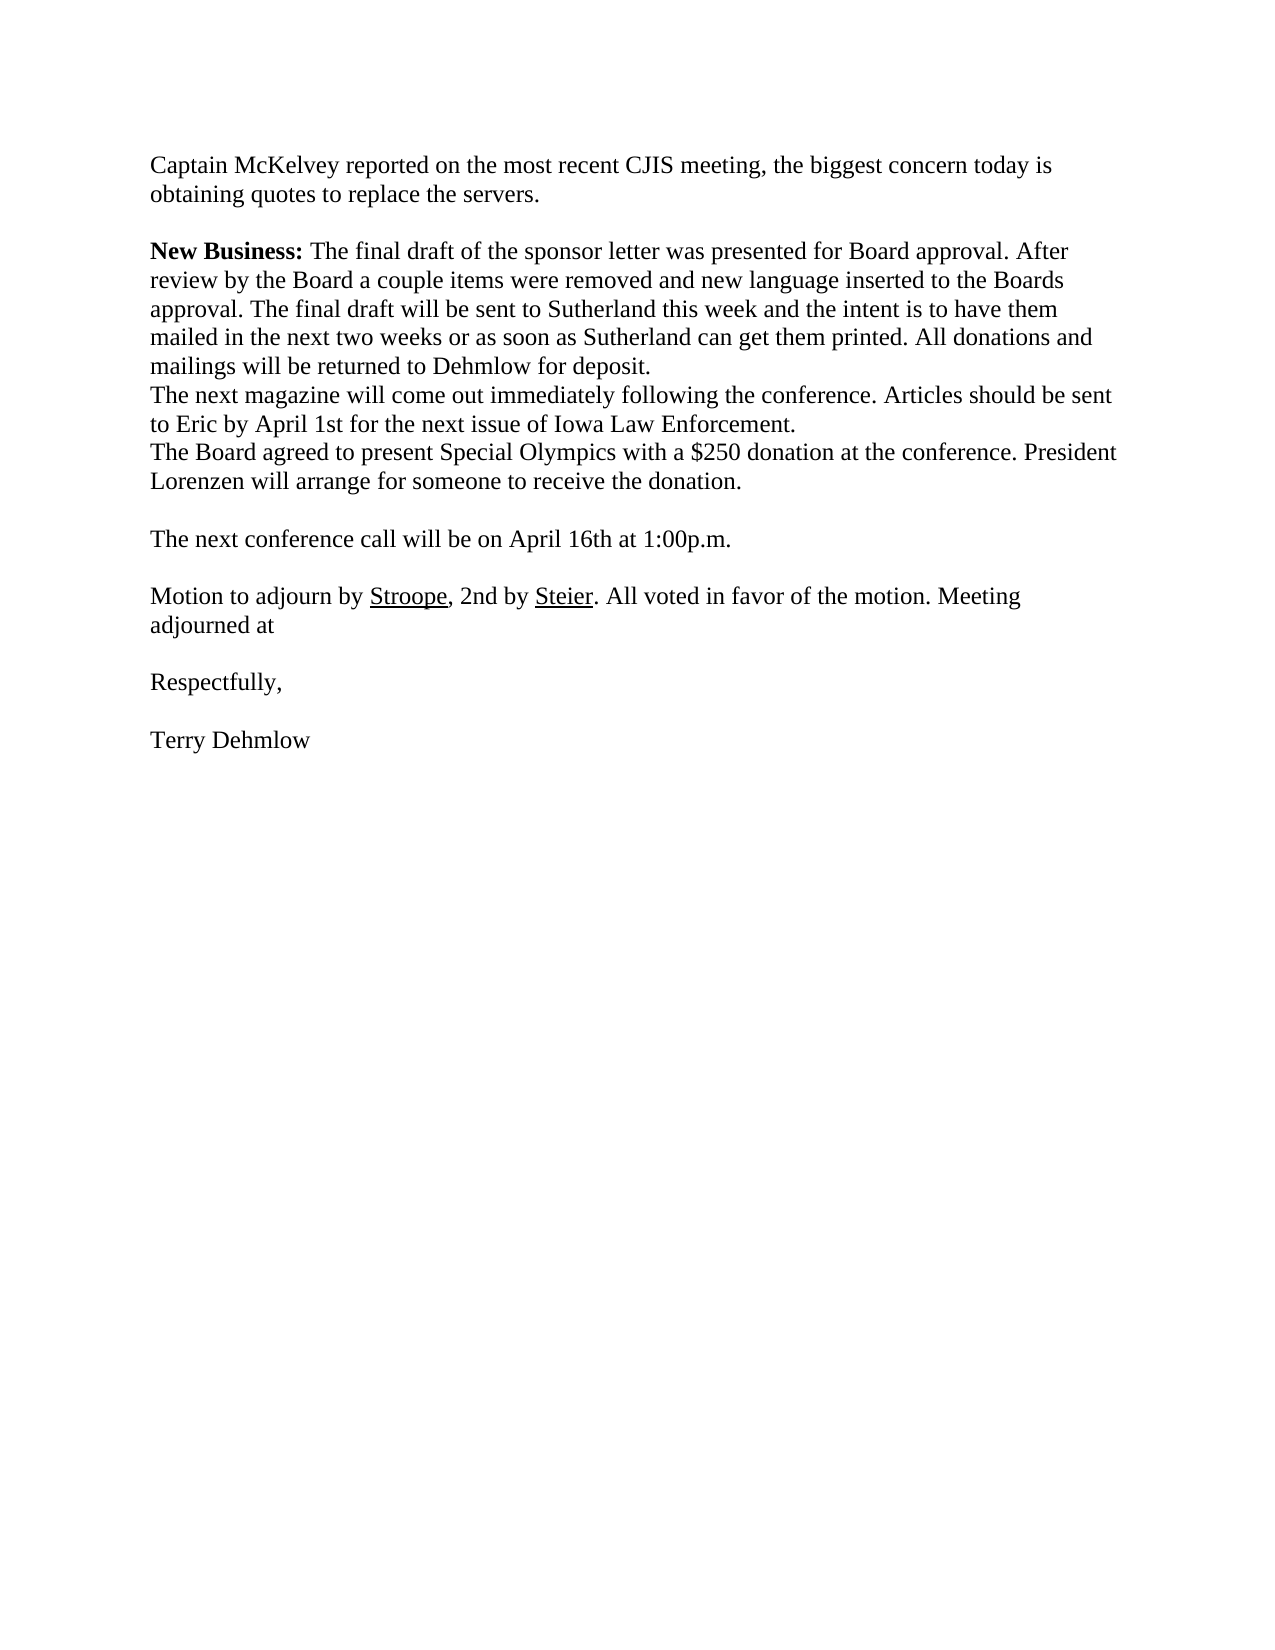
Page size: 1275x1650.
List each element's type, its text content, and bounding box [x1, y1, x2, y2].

text The next conference call will be on April 16th at 1:00p.m. [150, 524, 1125, 552]
text Respectfully, [150, 667, 1125, 696]
text New Business: The final draft of the sponsor letter was presented for Board approval. After review by the Board a couple items were removed and new language inserted to the Boards approval. The final draft will be sent to Sutherland this week and the intent is to have them mailed in the next two weeks or as soon as Sutherland can get them printed. All donations and mailings will be returned to Dehmlow for deposit. [150, 236, 1125, 380]
text Motion to adjourn by Stroope, 2nd by Steier. All voted in favor of the motion. Meeting adjourned at [150, 581, 1125, 639]
text The next magazine will come out immediately following the conference. Articles should be sent to Eric by April 1st for the next issue of Iowa Law Enforcement. [150, 380, 1125, 437]
text The Board agreed to present Special Olympics with a $250 donation at the conference. President Lorenzen will arrange for someone to receive the donation. [150, 437, 1125, 495]
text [150, 150, 1125, 207]
text Terry Dehmlow [150, 725, 1125, 754]
